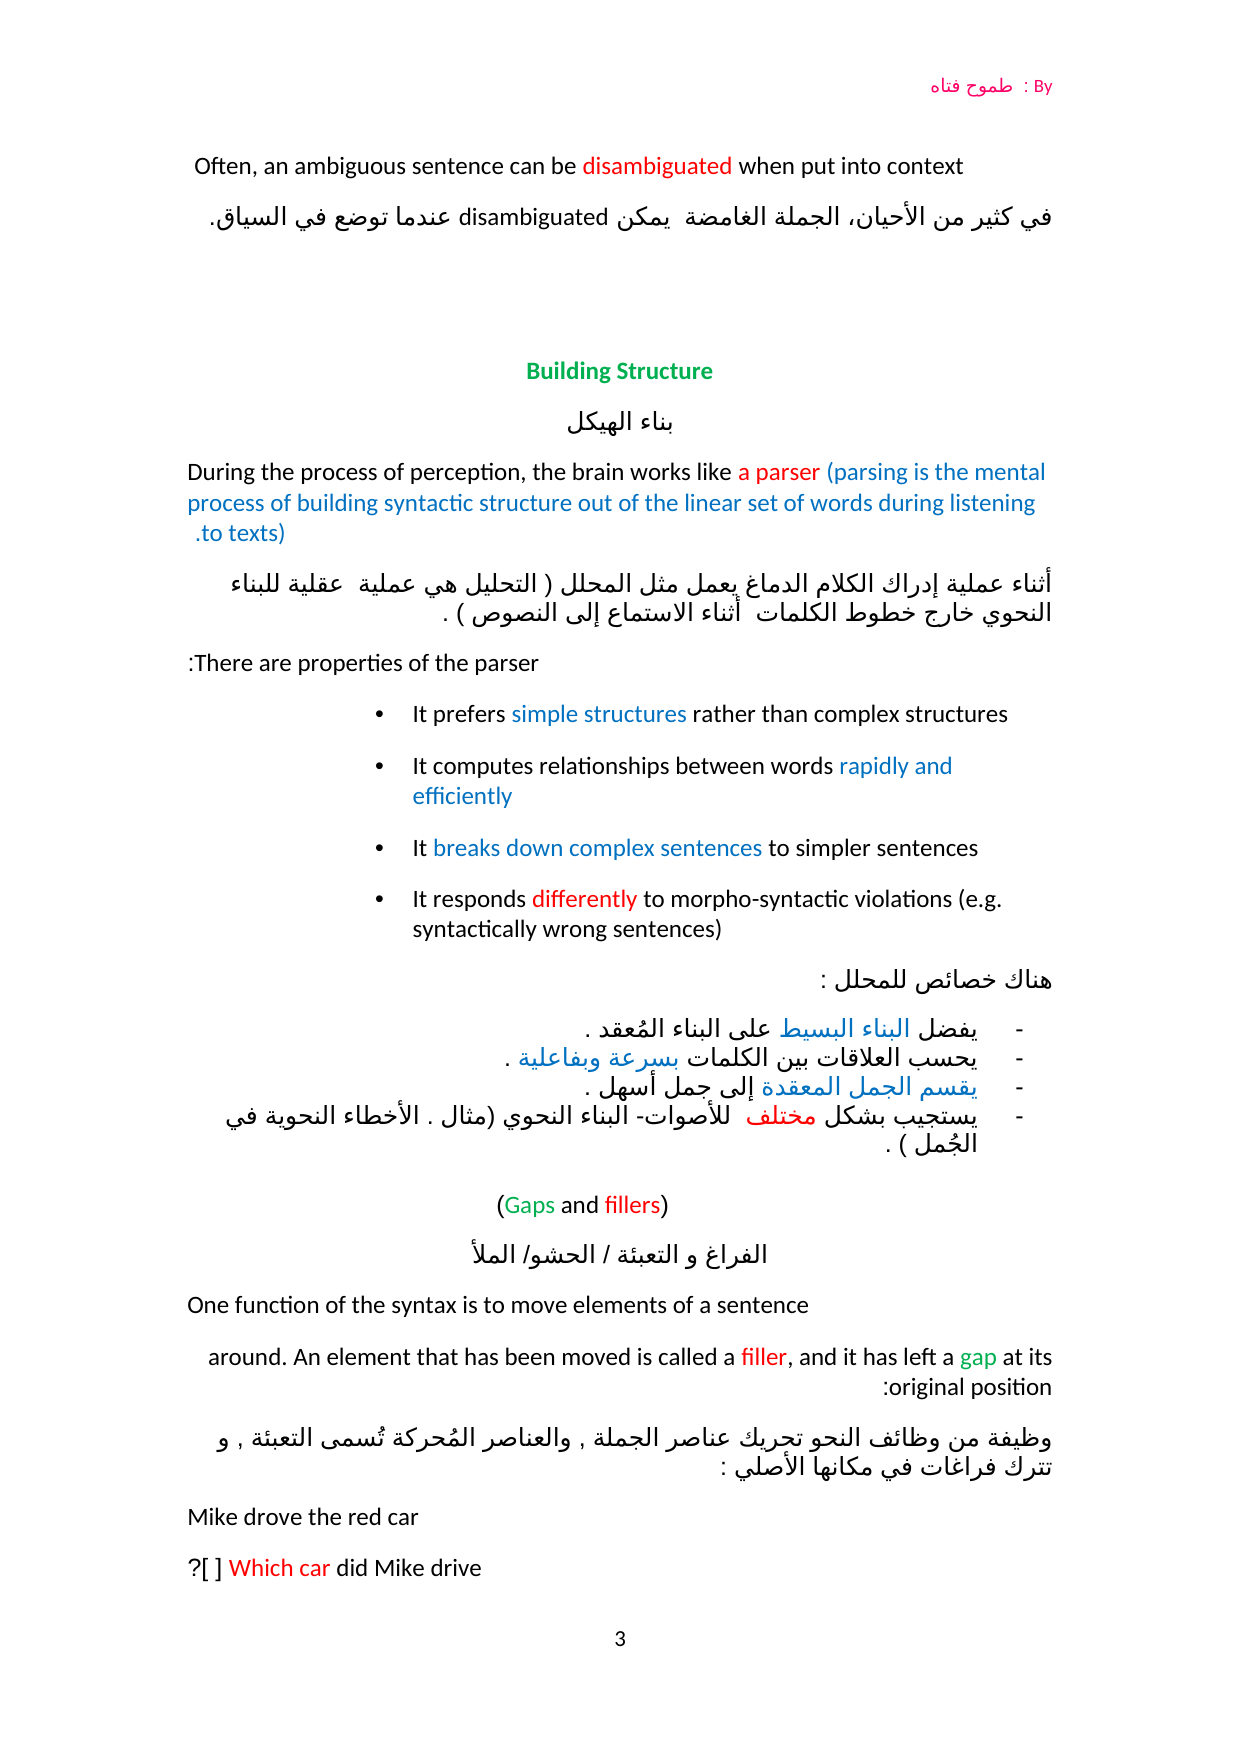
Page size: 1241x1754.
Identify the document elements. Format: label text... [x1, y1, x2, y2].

text Mike drove the red car [187, 1501, 1053, 1532]
text وظيفة من وظائف النحو تحريك عناصر الجملة , والعناصر المُحركة تُسمى التعبئة , و تترك فراغات في مكانها الأصلي : [187, 1423, 1053, 1480]
text هناك خصائص للمحلل : [187, 965, 1053, 994]
list (Gaps and fillers) [187, 1189, 978, 1219]
text في كثير من الأحيان، الجملة الغامضة يمكن disambiguated عندما توضع في السياق. [187, 201, 1053, 232]
list يقسم الجمل المعقدة إلى جمل أسهل . [187, 1072, 1015, 1101]
text around. An element that has been moved is called a filler, and it has left a gap at its original position: [187, 1341, 1053, 1402]
list يستجيب بشكل مختلف للأصوات- البناء النحوي (مثال . الأخطاء النحوية في الجُمل ) . [187, 1101, 1015, 1158]
text الفراغ و التعبئة / الحشو/ الملأ [187, 1240, 1053, 1269]
list It breaks down complex sentences to simpler sentences [375, 832, 1053, 862]
list It prefers simple structures rather than complex structures [375, 698, 1053, 729]
list It computes relationships between words rapidly and efficiently [375, 750, 1053, 811]
text Building Structure [187, 355, 1053, 386]
text Which car did Mike drive [ ]? [187, 1553, 1053, 1583]
text أثناء عملية إدراك الكلام الدماغ يعمل مثل المحلل ( التحليل هي عملية عقلية للبناء النحوي خارج خطوط الكلمات أثناء الاستماع إلى النصوص ) . [187, 569, 1053, 626]
list يفضل البناء البسيط على البناء المُعقد . [187, 1014, 1015, 1043]
list يحسب العلاقات بين الكلمات بسرعة وبفاعلية . [187, 1043, 1015, 1072]
text During the process of perception, the brain works like a parser (parsing is the mental process of building syntactic structure out of the linear set of words during listening to texts). [187, 456, 1053, 548]
text بناء الهيكل [187, 407, 1053, 436]
text There are properties of the parser: [187, 647, 1053, 678]
text One function of the syntax is to move elements of a sentence [187, 1290, 1053, 1320]
text Often, an ambiguous sentence can be disambiguated when put into context [187, 150, 1053, 181]
list It responds differently to morpho-syntactic violations (e.g. syntactically wrong sentences) [375, 883, 1053, 944]
